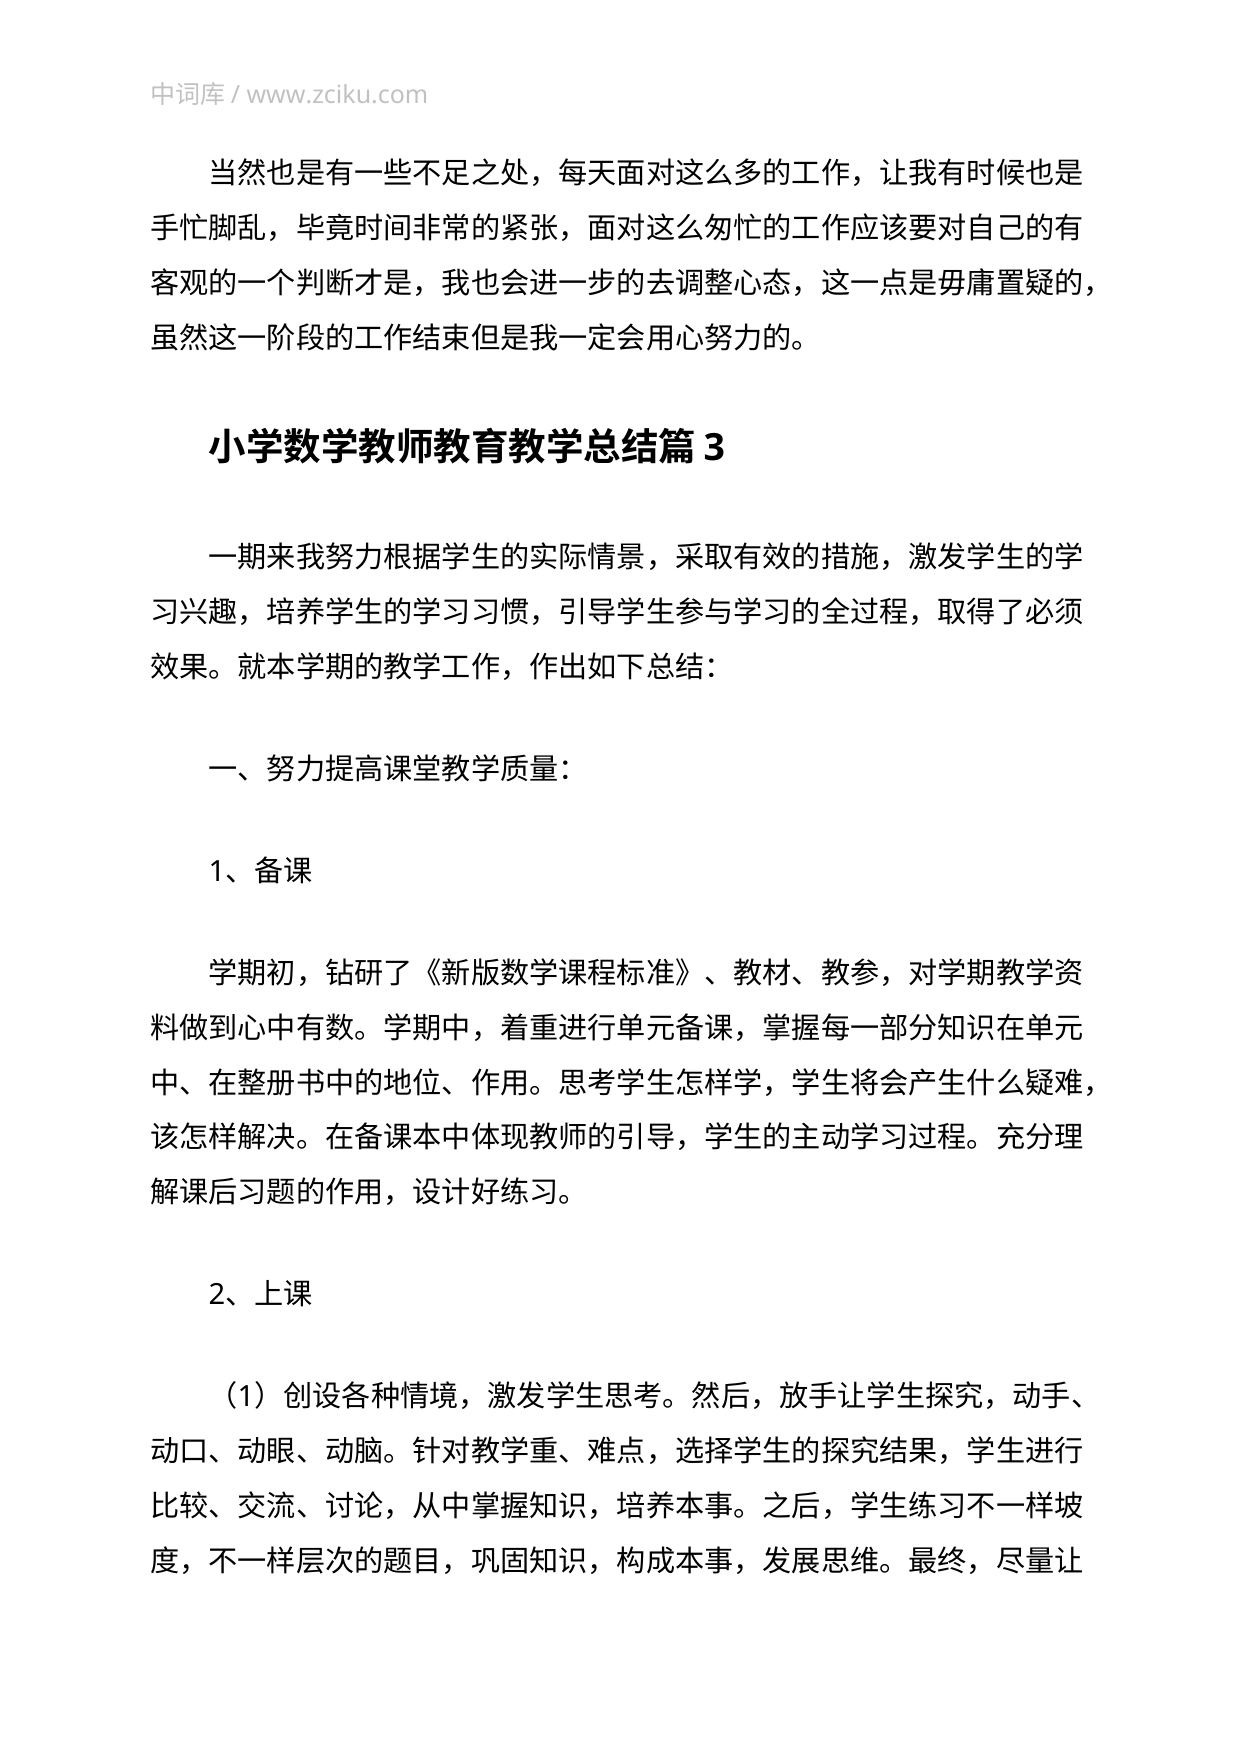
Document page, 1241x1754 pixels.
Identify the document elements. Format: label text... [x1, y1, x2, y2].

text 当然也是有一些不足之处，每天面对这么多的工作，让我有时候也是手忙脚乱，毕竟时间非常的紧张，面对这么匆忙的工作应该要对自己的有客观的一个判断才是，我也会进一步的去调整心态，这一点是毋庸置疑的，虽然这一阶段的工作结束但是我一定会用心努力的。 [150, 150, 1090, 357]
text 一期来我努力根据学生的实际情景，采取有效的措施，激发学生的学习兴趣，培养学生的学习习惯，引导学生参与学习的全过程，取得了必须效果。就本学期的教学工作，作出如下总结： [150, 534, 1090, 686]
text 2、上课 [150, 1271, 1090, 1313]
text 小学数学教师教育教学总结篇3 [150, 416, 1090, 471]
text 一、努力提高课堂教学质量： [150, 746, 1090, 788]
text 学期初，钻研了《新版数学课程标准》、教材、教参，对学期教学资料做到心中有数。学期中，着重进行单元备课，掌握每一部分知识在单元中、在整册书中的地位、作用。思考学生怎样学，学生将会产生什么疑难，该怎样解决。在备课本中体现教师的引导，学生的主动学习过程。充分理解课后习题的作用，设计好练习。 [150, 949, 1090, 1211]
text 1、备课 [150, 847, 1090, 890]
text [150, 1373, 1090, 1580]
